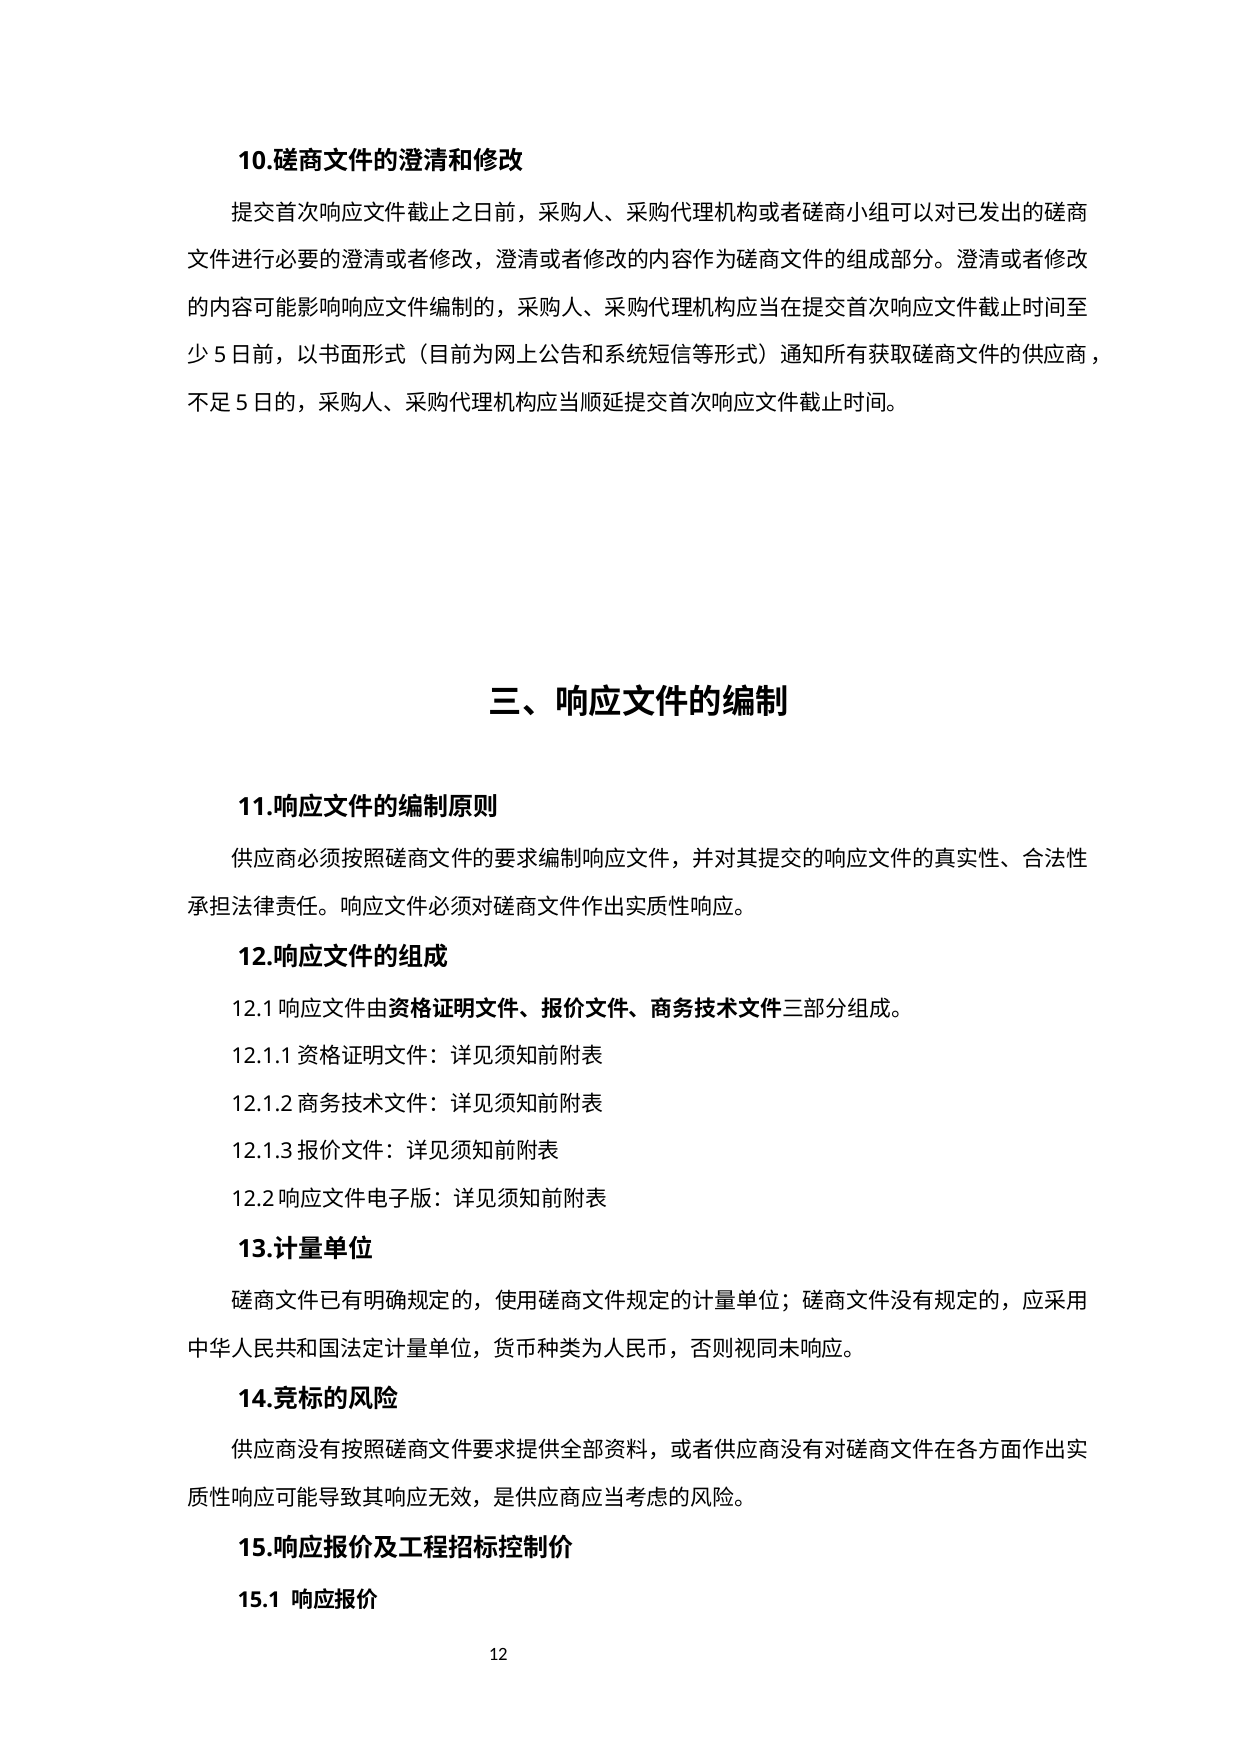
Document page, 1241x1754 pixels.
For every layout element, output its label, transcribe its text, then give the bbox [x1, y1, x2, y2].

text 15.1 响应报价 [187, 1582, 1090, 1613]
text 13.计量单位 [187, 1229, 1090, 1265]
text 12.1.2商务技术文件：详见须知前附表 [231, 1086, 1090, 1118]
text 15.响应报价及工程招标控制价 [187, 1527, 1090, 1564]
text 供应商必须按照磋商文件的要求编制响应文件，并对其提交的响应文件的真实性、合法性承担法律责任。响应文件必须对磋商文件作出实质性响应。 [187, 841, 1090, 920]
text 12.响应文件的组成 [187, 936, 1090, 972]
text 12.1响应文件由资格证明文件、报价文件、商务技术文件三部分组成。 [187, 991, 1090, 1022]
text 12.1.3报价文件：详见须知前附表 [231, 1133, 1090, 1165]
text 11.响应文件的编制原则 [187, 787, 1090, 823]
text 12.2响应文件电子版：详见须知前附表 [231, 1181, 1090, 1213]
text 14.竞标的风险 [187, 1378, 1090, 1414]
text 提交首次响应文件截止之日前，采购人、采购代理机构或者磋商小组可以对已发出的磋商文件进行必要的澄清或者修改，澄清或者修改的内容作为磋商文件的组成部分。澄清或者修改的内容可能影响响应文件编制的，采购人、采购代理机构应当在提交首次响应文件截止时间至少5日前，以书面形式（目前为网上公告和系统短信等形式）通知所有获取磋商文件的供应商，不足5日的，采购人、采购代理机构应当顺延提交首次响应文件截止时间。 [187, 195, 1090, 417]
text 磋商文件已有明确规定的，使用磋商文件规定的计量单位；磋商文件没有规定的，应采用中华人民共和国法定计量单位，货币种类为人民币，否则视同未响应。 [187, 1283, 1090, 1362]
text 10.磋商文件的澄清和修改 [187, 141, 1090, 177]
text 三、响应文件的编制 [187, 674, 1090, 723]
text 供应商没有按照磋商文件要求提供全部资料，或者供应商没有对磋商文件在各方面作出实质性响应可能导致其响应无效，是供应商应当考虑的风险。 [187, 1432, 1090, 1512]
text 12.1.1资格证明文件：详见须知前附表 [231, 1038, 1090, 1070]
